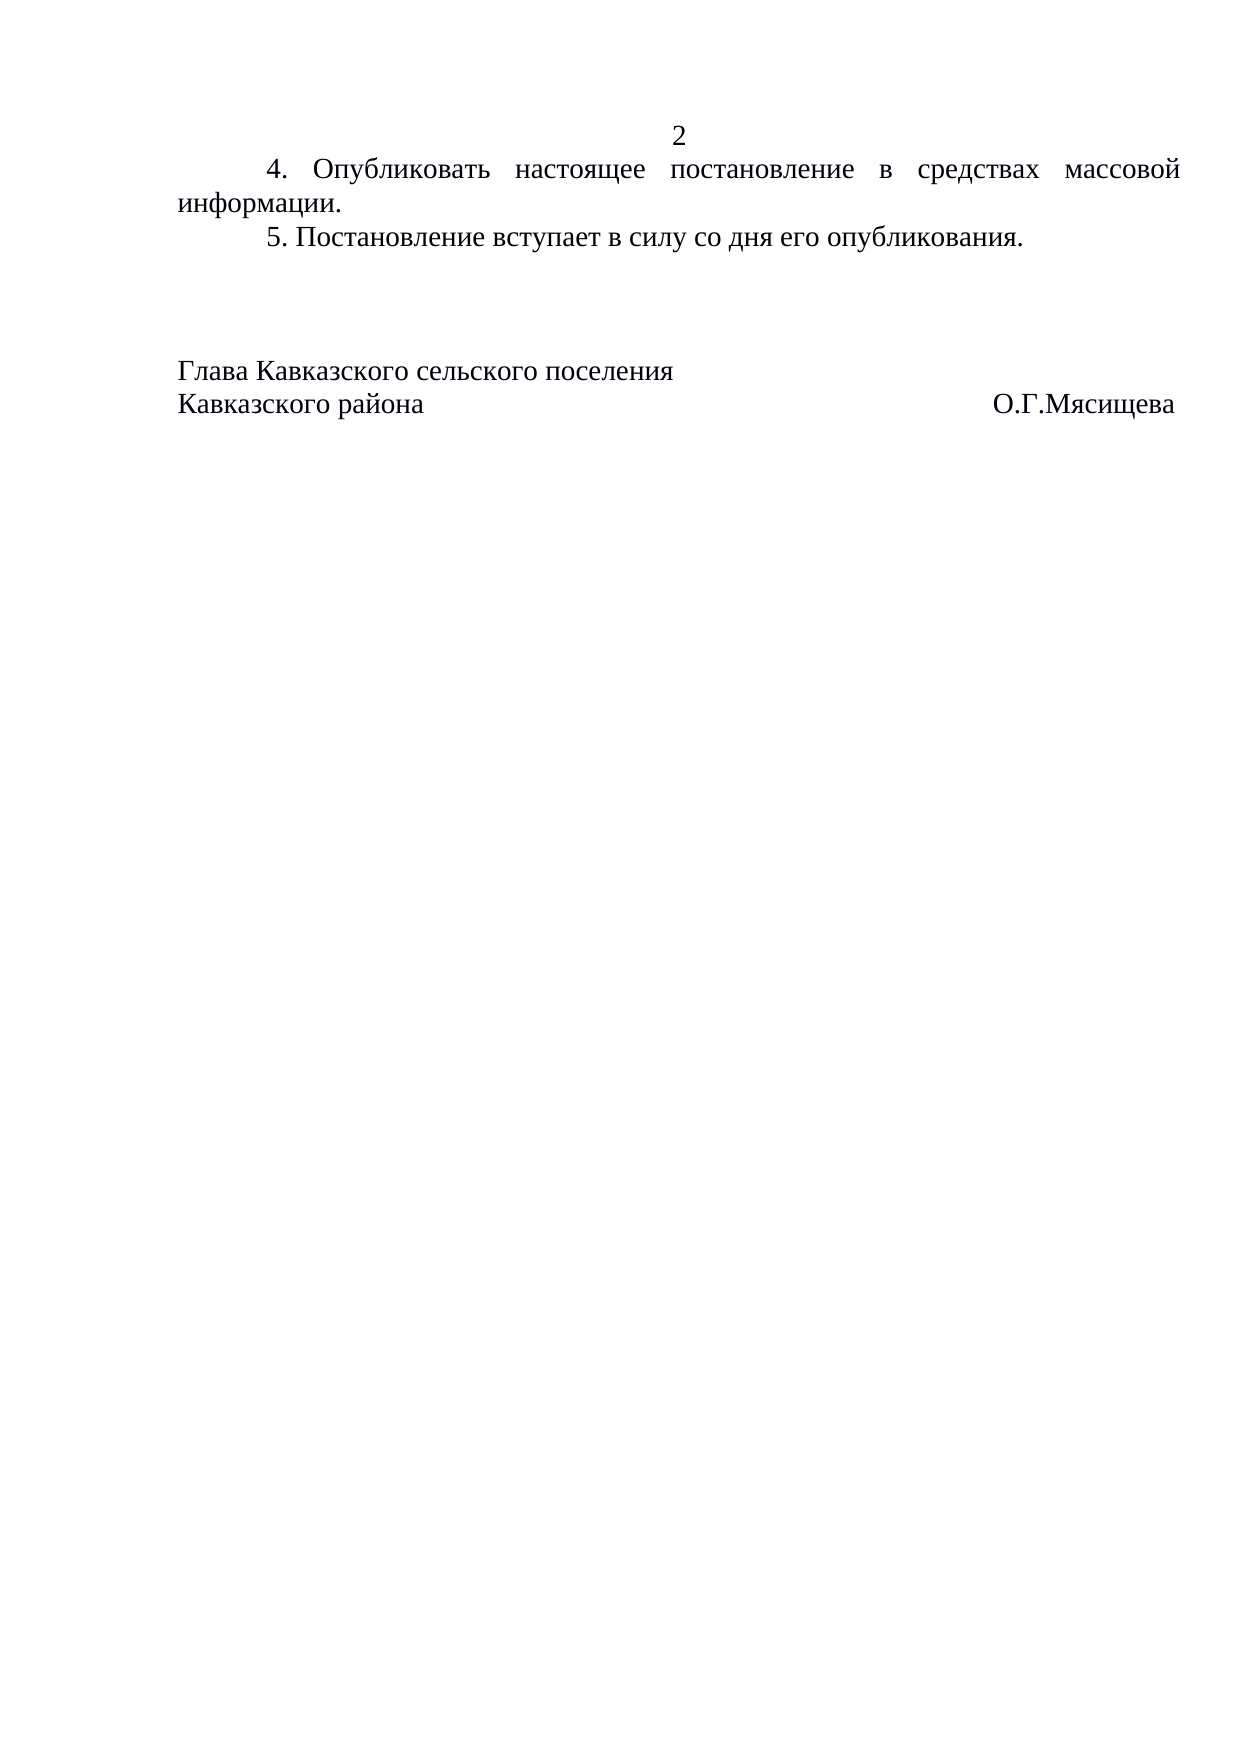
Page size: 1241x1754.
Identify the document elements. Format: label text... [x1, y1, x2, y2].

text 2 [177, 118, 1181, 152]
text 4. Опубликовать настоящее постановление в средствах массовой информации. [177, 152, 1181, 219]
text Кавказского района О.Г.Мясищева [177, 386, 1181, 420]
text Глава Кавказского сельского поселения [177, 353, 1181, 386]
text 5. Постановление вступает в силу со дня его опубликования. [177, 219, 1181, 252]
